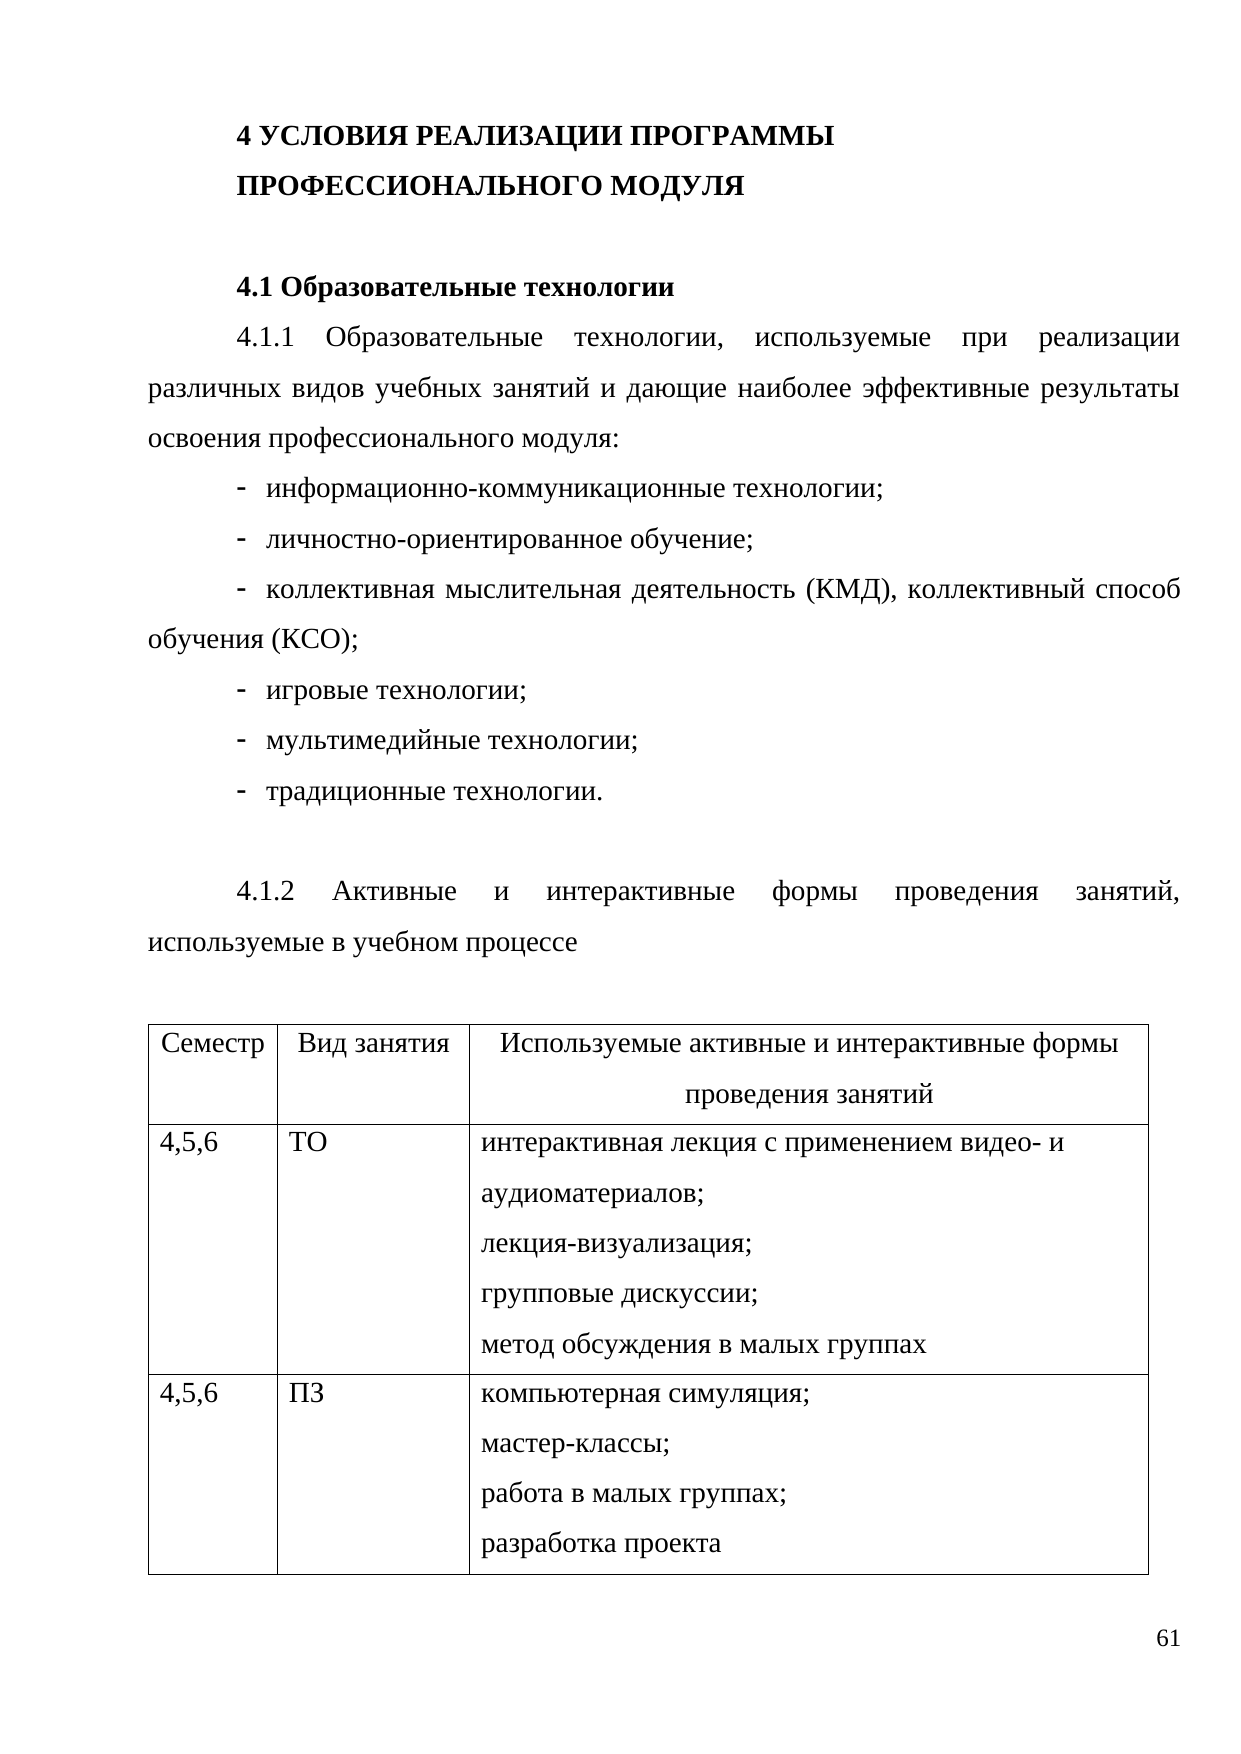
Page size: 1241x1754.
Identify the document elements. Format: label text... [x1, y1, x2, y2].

table_cell ПЗ [278, 1375, 469, 1573]
subtitle ПРОФЕССИОНАЛЬНОГО МОДУЛЯ [148, 168, 1181, 202]
text 4.1 Образовательные технологии [148, 269, 1181, 303]
list мультимедийные технологии; [148, 722, 1181, 756]
table_cell 4,5,6 [149, 1125, 277, 1374]
table_cell ТО [278, 1125, 469, 1374]
table_header Вид занятия [278, 1025, 469, 1123]
list традиционные технологии. [148, 773, 1181, 806]
text 4.1.2 Активные и интерактивные формы проведения занятий, используемые в учебном процессе [148, 873, 1181, 957]
subtitle 4 условия реализации программы [148, 118, 1181, 152]
table_cell компьютерная симуляция; мастер-классы; работа в малых группах; разработка проекта [470, 1375, 1148, 1573]
table_cell 4,5,6 [149, 1375, 277, 1573]
table_header Семестр [149, 1025, 277, 1123]
text 4.1.1 Образовательные технологии, используемые при реализации различных видов учебных занятий и дающие наиболее эффективные результаты освоения профессионального модуля: [148, 319, 1181, 453]
list личностно-ориентированное обучение; [148, 521, 1181, 554]
table_header Используемые активные и интерактивные формы проведения занятий [470, 1025, 1148, 1123]
table_cell интерактивная лекция с применением видео- и аудиоматериалов; лекция-визуализация; групповые дискуссии; метод обсуждения в малых группах [470, 1125, 1148, 1374]
list информационно-коммуникационные технологии; [148, 470, 1181, 504]
list коллективная мыслительная деятельность (КМД), коллективный способ обучения (КСО); [148, 571, 1181, 655]
list игровые технологии; [148, 672, 1181, 706]
